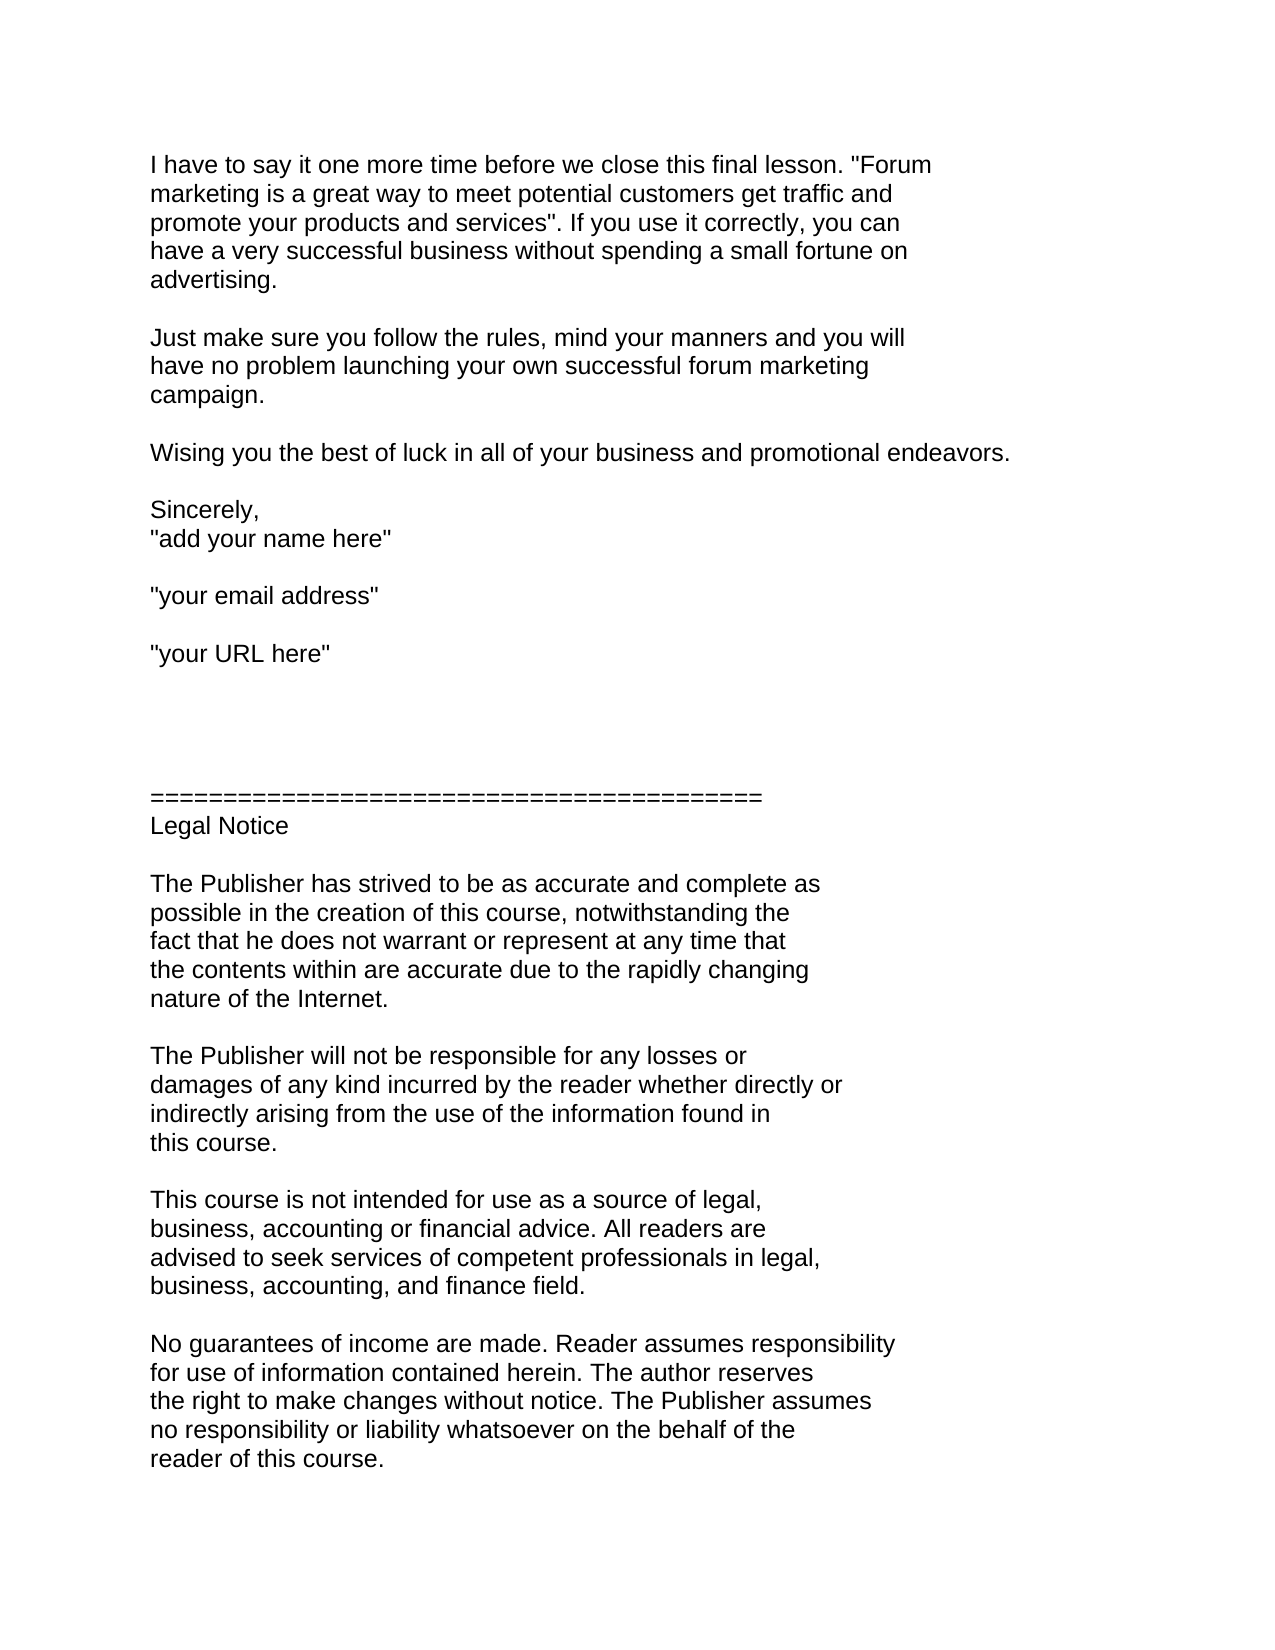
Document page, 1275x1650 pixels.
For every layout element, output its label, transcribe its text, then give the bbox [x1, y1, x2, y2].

text have a very successful business without spending a small fortune on [150, 236, 1125, 265]
text reader of this course. [150, 1444, 1125, 1472]
text The Publisher has strived to be as accurate and complete as [150, 869, 1125, 897]
text "your email address" [150, 581, 1125, 610]
text no responsibility or liability whatsoever on the behalf of the [150, 1415, 1125, 1444]
text have no problem launching your own successful forum marketing [150, 351, 1125, 380]
text advised to seek services of competent professionals in legal, [150, 1242, 1125, 1271]
text this course. [150, 1127, 1125, 1156]
text business, accounting or financial advice. All readers are [150, 1214, 1125, 1242]
text "add your name here" [150, 524, 1125, 552]
text Sincerely, [150, 495, 1125, 524]
text The Publisher will not be responsible for any losses or [150, 1041, 1125, 1070]
text advertising. [150, 265, 1125, 294]
text the right to make changes without notice. The Publisher assumes [150, 1386, 1125, 1415]
text nature of the Internet. [150, 984, 1125, 1012]
text No guarantees of income are made. Reader assumes responsibility [150, 1329, 1125, 1357]
text promote your products and services". If you use it correctly, you can [150, 207, 1125, 236]
text campaign. [150, 380, 1125, 409]
text "your URL here" [150, 639, 1125, 667]
text for use of information contained herein. The author reserves [150, 1357, 1125, 1386]
text damages of any kind incurred by the reader whether directly or [150, 1070, 1125, 1099]
text I have to say it one more time before we close this final lesson. "Forum [150, 150, 1125, 179]
text Wising you the best of luck in all of your business and promotional endeavors. [150, 437, 1125, 466]
text This course is not intended for use as a source of legal, [150, 1185, 1125, 1214]
text business, accounting, and finance field. [150, 1271, 1125, 1300]
text ========================================== [150, 782, 1125, 811]
text fact that he does not warrant or represent at any time that [150, 926, 1125, 955]
text marketing is a great way to meet potential customers get traffic and [150, 179, 1125, 207]
text possible in the creation of this course, notwithstanding the [150, 897, 1125, 926]
text Just make sure you follow the rules, mind your manners and you will [150, 322, 1125, 351]
text Legal Notice [150, 811, 1125, 840]
text the contents within are accurate due to the rapidly changing [150, 955, 1125, 984]
text indirectly arising from the use of the information found in [150, 1099, 1125, 1127]
